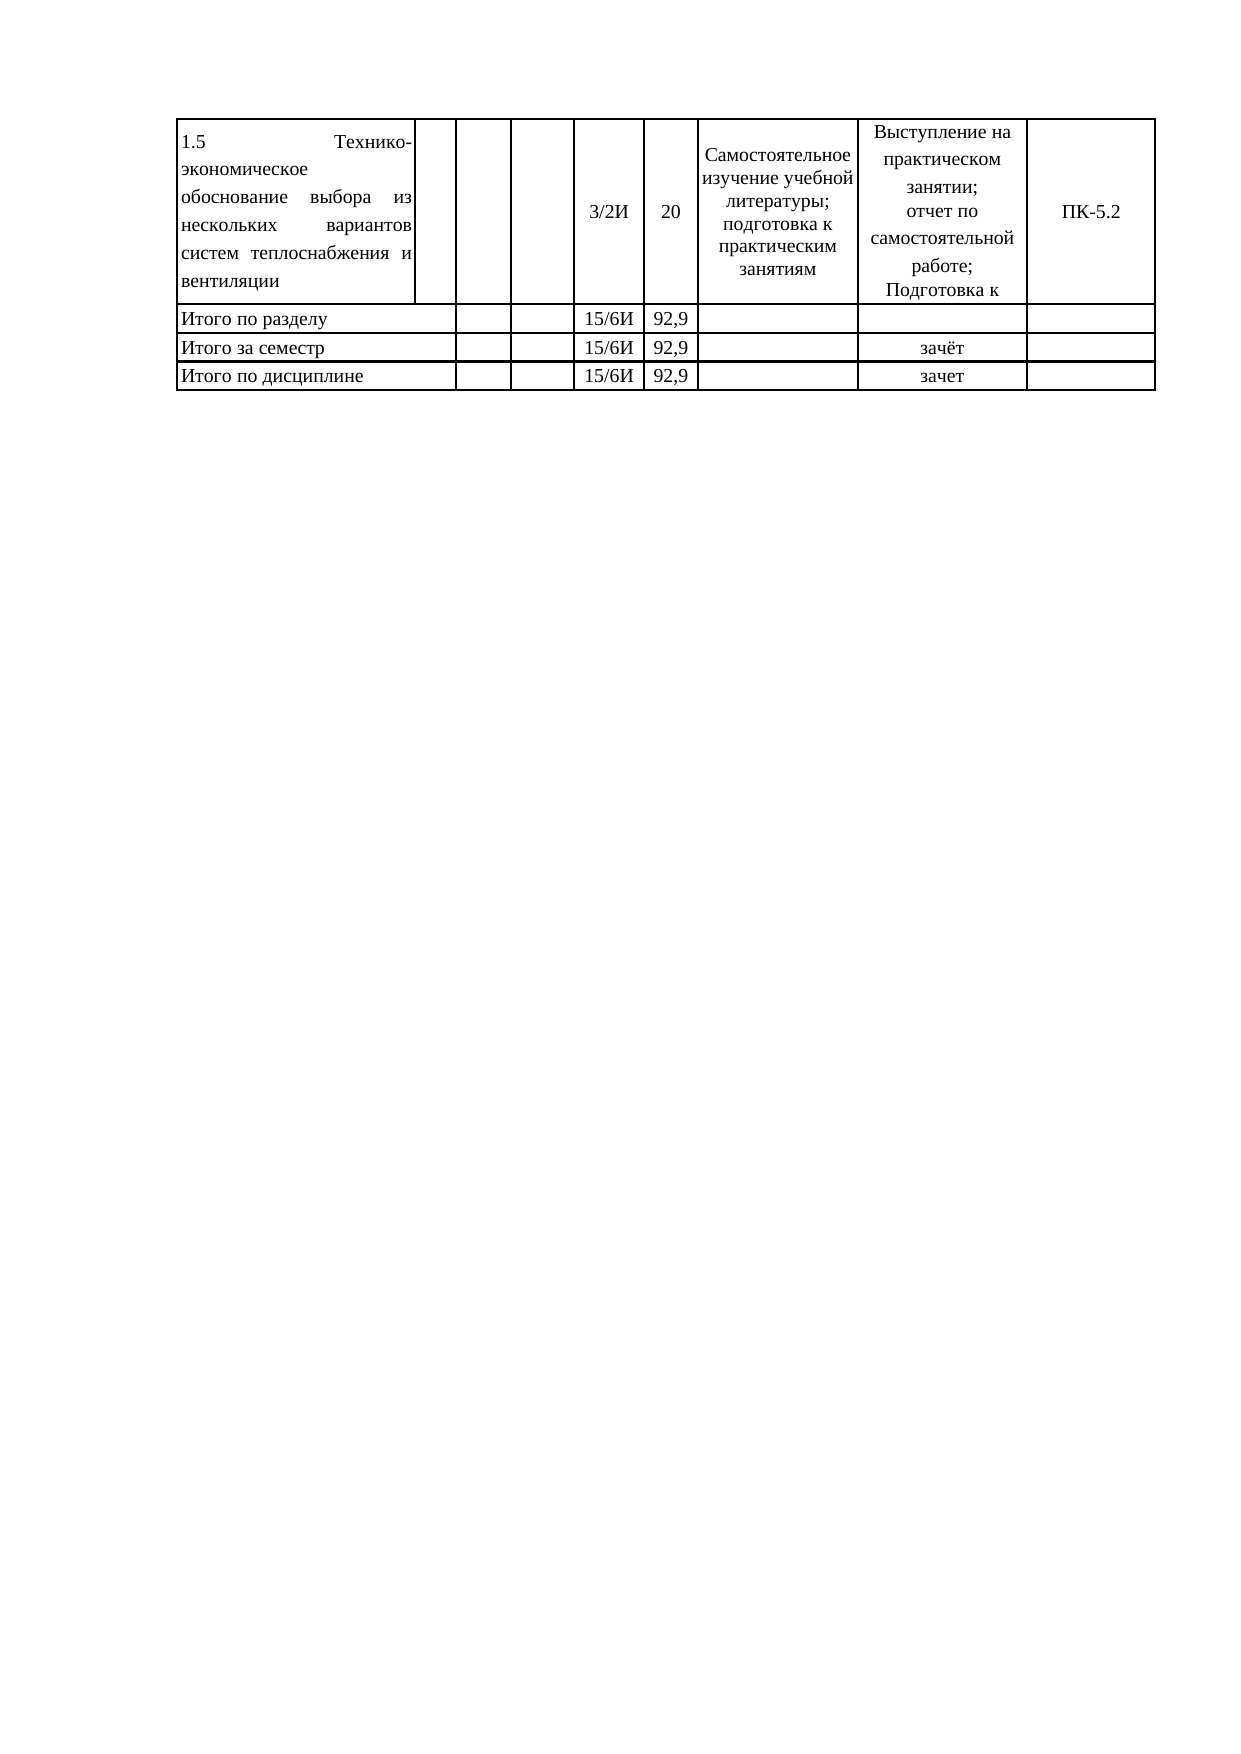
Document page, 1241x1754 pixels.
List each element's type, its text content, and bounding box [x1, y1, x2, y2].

table_cell [457, 334, 510, 360]
table_cell 20 [645, 120, 697, 303]
table_cell зачёт [859, 334, 1026, 360]
table_cell [457, 120, 510, 303]
table_cell 3/2И [575, 120, 643, 303]
table_cell Выступление на практическом занятии; отчет по самостоятельной работе; Подготовка к зачету [859, 120, 1026, 303]
table_cell 15/6И [575, 305, 643, 332]
table_cell [1028, 305, 1154, 332]
table_cell [512, 363, 573, 389]
table_cell [699, 305, 857, 332]
table_cell [859, 305, 1026, 332]
table_cell ПК-5.2 [1028, 120, 1154, 303]
table_cell зачет [859, 363, 1026, 389]
table_cell 15/6И [575, 363, 643, 389]
table_cell [457, 305, 510, 332]
table_cell Итого по дисциплине [178, 363, 455, 389]
table_cell Итого по разделу [178, 305, 455, 332]
table_cell [457, 363, 510, 389]
table_cell 92,9 [645, 363, 697, 389]
table_cell [512, 120, 573, 303]
table_cell [1028, 363, 1154, 389]
table_cell [512, 305, 573, 332]
table_cell [1028, 334, 1154, 360]
table_cell Итого за семестр [178, 334, 455, 360]
table_cell 92,9 [645, 305, 697, 332]
table_cell [699, 363, 857, 389]
table_cell 1.5 Технико-экономическое обоснование выбора из нескольких вариантов систем теплоснабжения и вентиляции [178, 120, 414, 303]
table_cell [512, 334, 573, 360]
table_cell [699, 120, 857, 303]
table_cell 92,9 [645, 334, 697, 360]
table_cell 15/6И [575, 334, 643, 360]
table_cell [699, 334, 857, 360]
